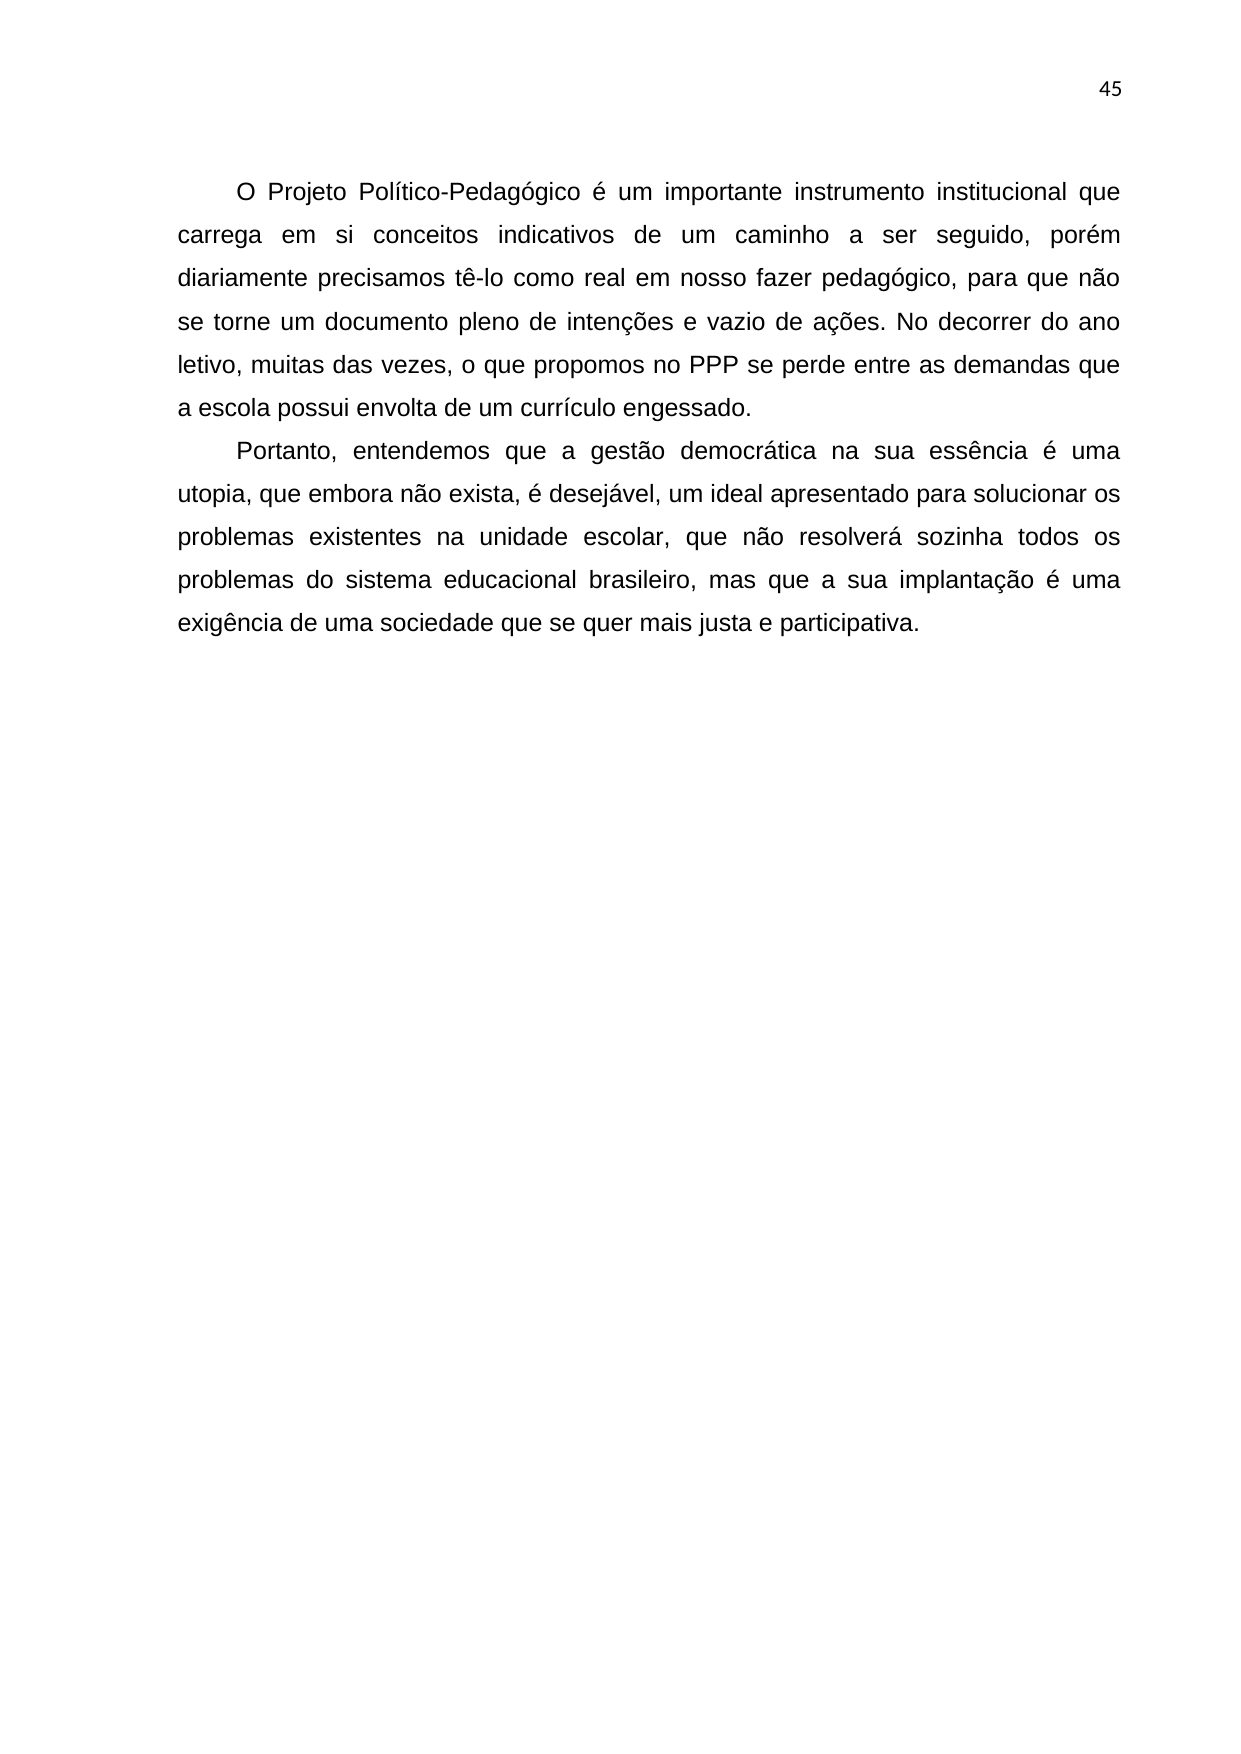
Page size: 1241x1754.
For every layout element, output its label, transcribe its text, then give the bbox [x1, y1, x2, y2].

text O Projeto Político-Pedagógico é um importante instrumento institucional que carrega em si conceitos indicativos de um caminho a ser seguido, porém diariamente precisamos tê-lo como real em nosso fazer pedagógico, para que não se torne um documento pleno de intenções e vazio de ações. No decorrer do ano letivo, muitas das vezes, o que propomos no PPP se perde entre as demandas que a escola possui envolta de um currículo engessado. [177, 177, 1122, 422]
text Portanto, entendemos que a gestão democrática na sua essência é uma utopia, que embora não exista, é desejável, um ideal apresentado para solucionar os problemas existentes na unidade escolar, que não resolverá sozinha todos os problemas do sistema educacional brasileiro, mas que a sua implantação é uma exigência de uma sociedade que se quer mais justa e participativa. [177, 436, 1122, 637]
